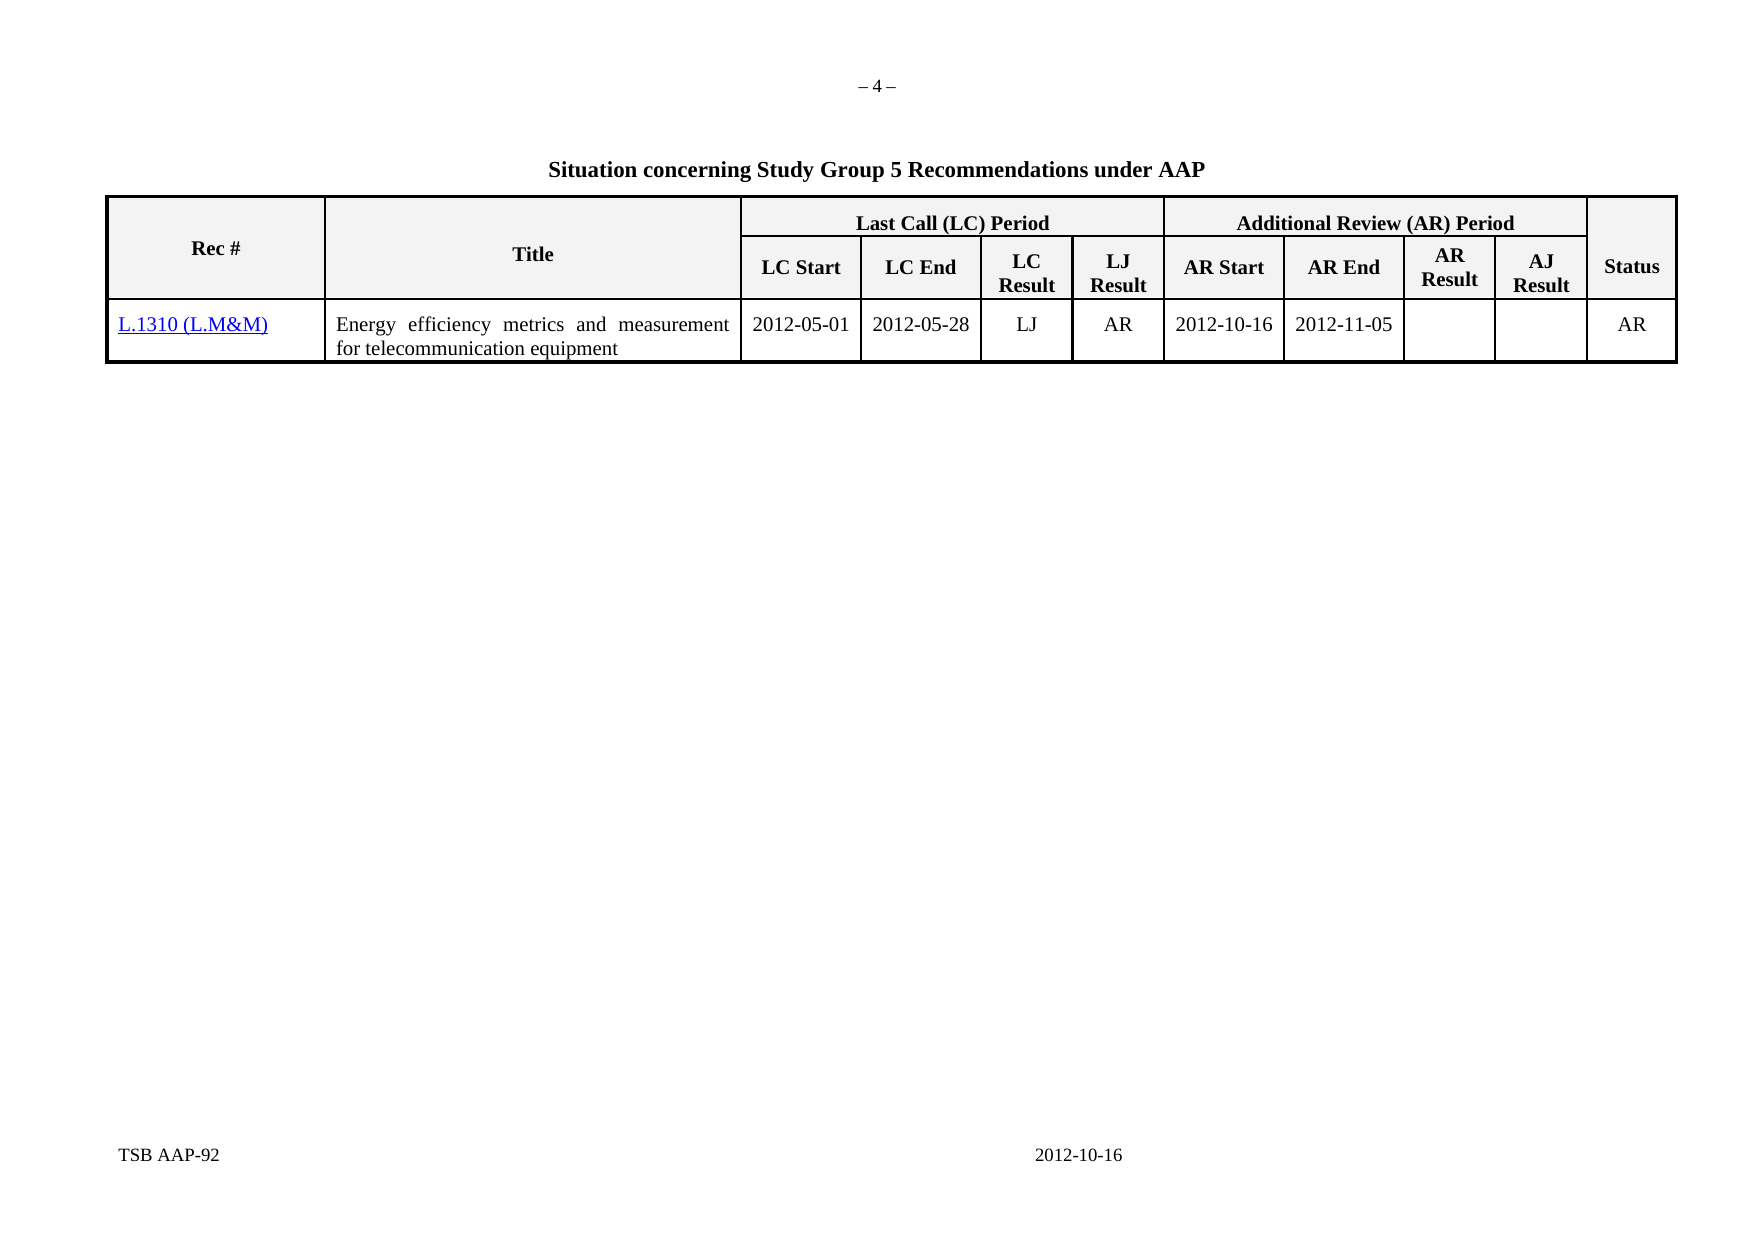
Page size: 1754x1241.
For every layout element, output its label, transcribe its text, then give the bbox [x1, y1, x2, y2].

table_cell LC Result [982, 237, 1071, 297]
table_header Rec # [109, 198, 324, 297]
table_cell AR Result [1405, 237, 1494, 297]
table_cell 2012-11-05 [1285, 300, 1403, 360]
table_cell 2012-05-28 [862, 300, 980, 360]
table_cell Energy efficiency metrics and measurement for telecommunication equipment [326, 300, 740, 360]
table_cell AJ Result [1496, 237, 1586, 297]
table_header Last Call (LC) Period [742, 198, 1163, 235]
table_cell AR [1588, 300, 1675, 360]
table_header Title [326, 198, 740, 297]
table_cell [1496, 300, 1586, 360]
table_header Additional Review (AR) Period [1165, 198, 1586, 235]
table_cell LC Start [742, 237, 860, 297]
table_cell [1405, 300, 1494, 360]
table_cell AR Start [1165, 237, 1283, 297]
table_cell 2012-10-16 [1165, 300, 1283, 360]
table_cell LJ [982, 300, 1071, 360]
table_cell AR End [1285, 237, 1403, 297]
table_cell L.1310 (L.M&M) [109, 300, 324, 360]
table_cell LJ Result [1074, 237, 1163, 297]
table_cell AR [1074, 300, 1163, 360]
title Situation concerning Study Group 5 Recommendations under AAP [118, 156, 1636, 182]
table_cell LC End [862, 237, 980, 297]
table_cell 2012-05-01 [742, 300, 860, 360]
table_header Status [1588, 198, 1675, 297]
